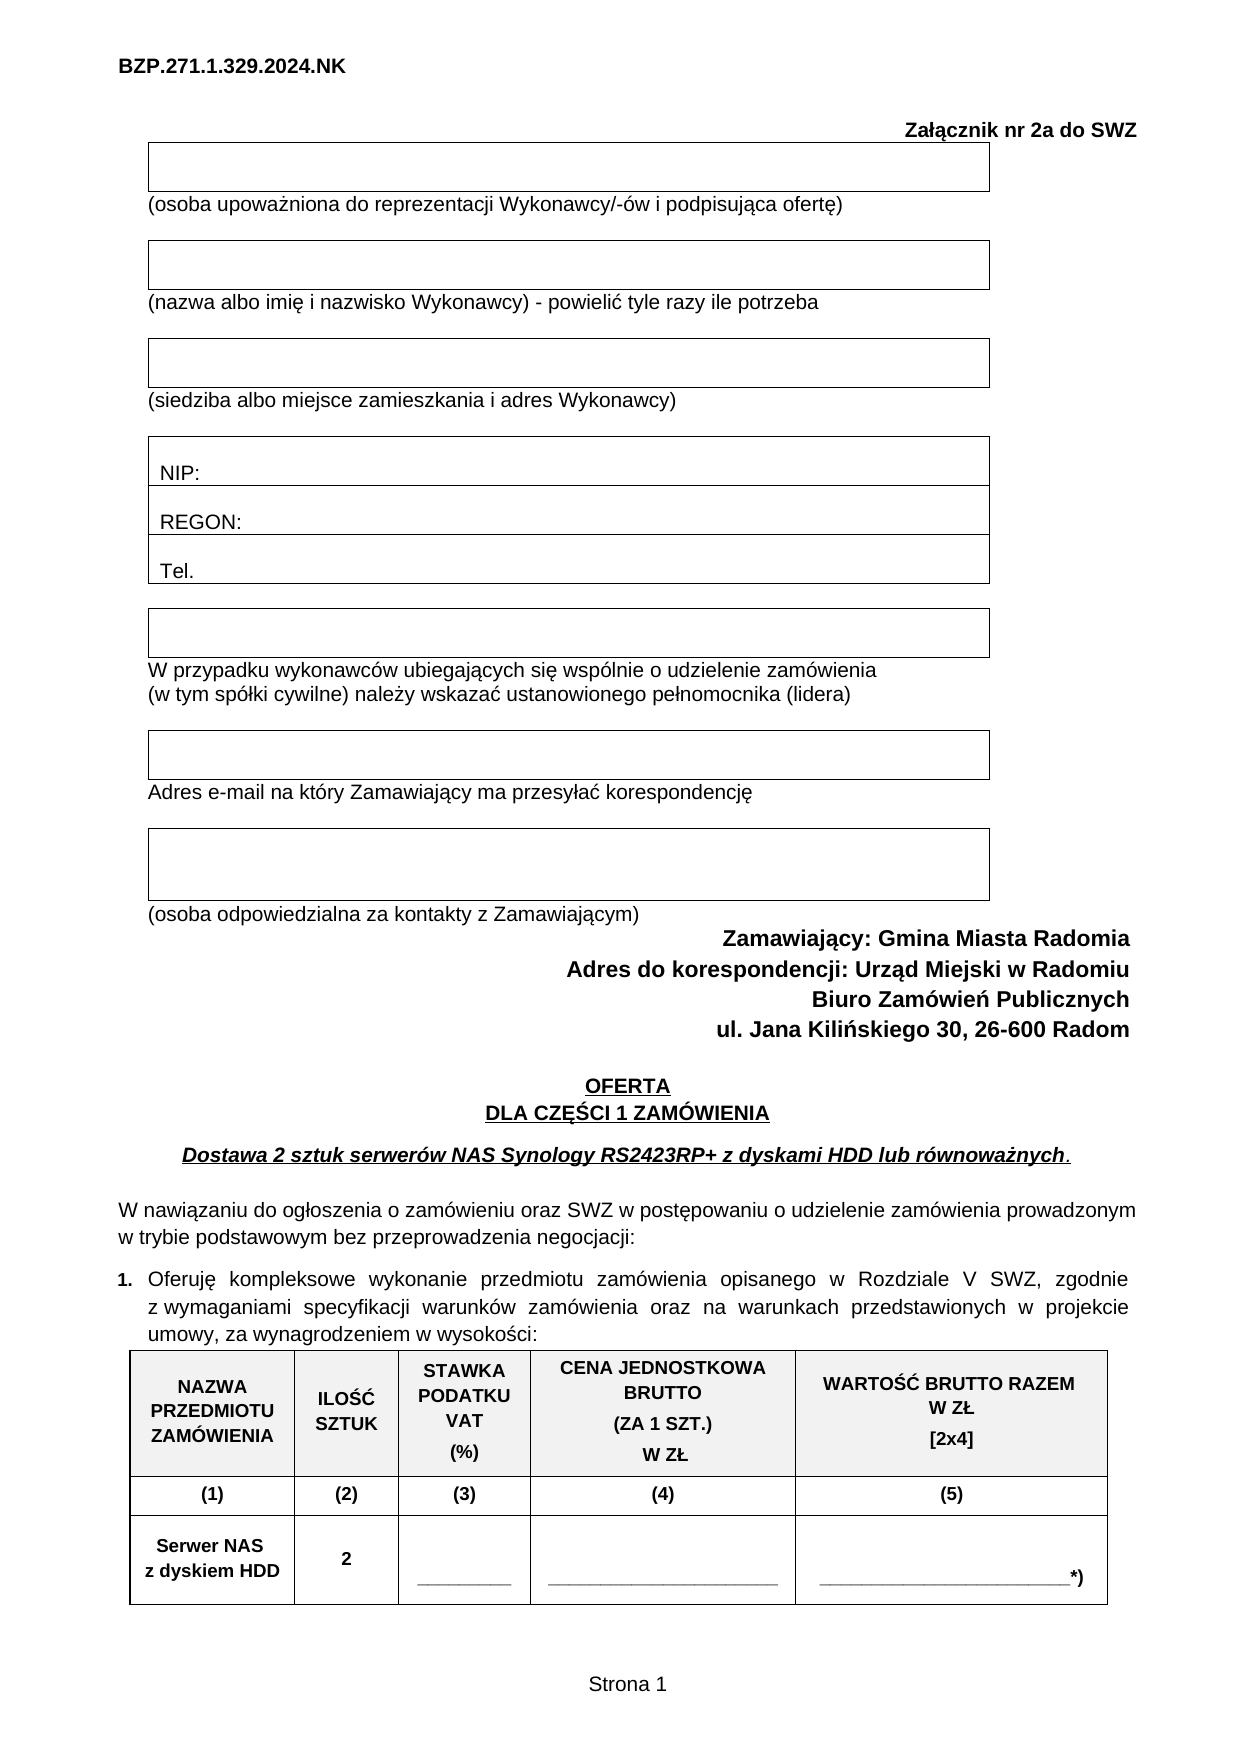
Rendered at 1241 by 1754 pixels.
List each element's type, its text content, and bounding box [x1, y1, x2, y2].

table_cell _________ [399, 1516, 530, 1604]
text Załącznik nr 2a do SWZ [118, 118, 1137, 142]
text W przypadku wykonawców ubiegających się wspólnie o udzielenie zamówienia (w tym spółki cywilne) należy wskazać ustanowionego pełnomocnika (lidera) [148, 658, 1130, 706]
table_header ILOŚĆ SZTUK [295, 1351, 398, 1476]
table_cell (5) [796, 1477, 1107, 1515]
table_cell ________________________*) [796, 1516, 1107, 1604]
text Adres do korespondencji: Urząd Miejski w Radomiu [118, 956, 1130, 982]
table_header [149, 731, 989, 778]
text (nazwa albo imię i nazwisko Wykonawcy) - powielić tyle razy ile potrzeba [148, 290, 1130, 314]
text W nawiązaniu do ogłoszenia o zamówieniu oraz SWZ w postępowaniu o udzielenie zamówienia prowadzonym w trybie podstawowym bez przeprowadzenia negocjacji: [118, 1197, 1137, 1249]
table_cell ______________________ [531, 1516, 795, 1604]
text OFERTA [118, 1074, 1137, 1098]
text (osoba odpowiedzialna za kontakty z Zamawiającym) [148, 901, 1130, 925]
text Zamawiający: Gmina Miasta Radomia [148, 925, 1130, 952]
table_header NIP: [149, 437, 989, 485]
table_cell Tel. [149, 535, 989, 583]
table_header CENA JEDNOSTKOWA BRUTTO (ZA 1 SZT.) W ZŁ [531, 1351, 795, 1476]
table_header WARTOŚĆ BRUTTO RAZEM W ZŁ [2x4] [796, 1351, 1107, 1476]
table_header [149, 339, 989, 387]
text (osoba upoważniona do reprezentacji Wykonawcy/-ów i podpisująca ofertę) [148, 192, 1130, 216]
table_cell (4) [531, 1477, 795, 1515]
table_header [149, 829, 989, 900]
table_cell Serwer NAS z dyskiem HDD [131, 1516, 294, 1604]
table_cell (1) [131, 1477, 294, 1515]
text (siedziba albo miejsce zamieszkania i adres Wykonawcy) [148, 388, 1130, 412]
text ul. Jana Kilińskiego 30, 26-600 Radom [148, 1016, 1130, 1042]
table_header [149, 609, 989, 657]
table_cell 2 [295, 1516, 398, 1604]
text DLA CZĘŚCI 1 ZAMÓWIENIA [118, 1101, 1137, 1125]
text Dostawa 2 sztuk serwerów NAS Synology RS2423RP+ z dyskami HDD lub równoważnych. [118, 1142, 1137, 1166]
table_cell (3) [399, 1477, 530, 1515]
table_header [149, 143, 989, 191]
table_header [149, 241, 989, 289]
text Biuro Zamówień Publicznych [148, 986, 1130, 1012]
table_header NAZWA PRZEDMIOTU ZAMÓWIENIA [131, 1351, 294, 1476]
table_cell REGON: [149, 486, 989, 534]
text Adres e-mail na który Zamawiający ma przesyłać korespondencję [148, 779, 1130, 803]
table_header STAWKA PODATKU VAT (%) [399, 1351, 530, 1476]
table_cell (2) [295, 1477, 398, 1515]
list Oferuję kompleksowe wykonanie przedmiotu zamówienia opisanego w Rozdziale V SWZ, zgodnie z wymaganiami specyfikacji warunków zamówienia oraz na warunkach przedstawionych w projekcie umowy, za wynagrodzeniem w wysokości: [117, 1267, 1130, 1346]
